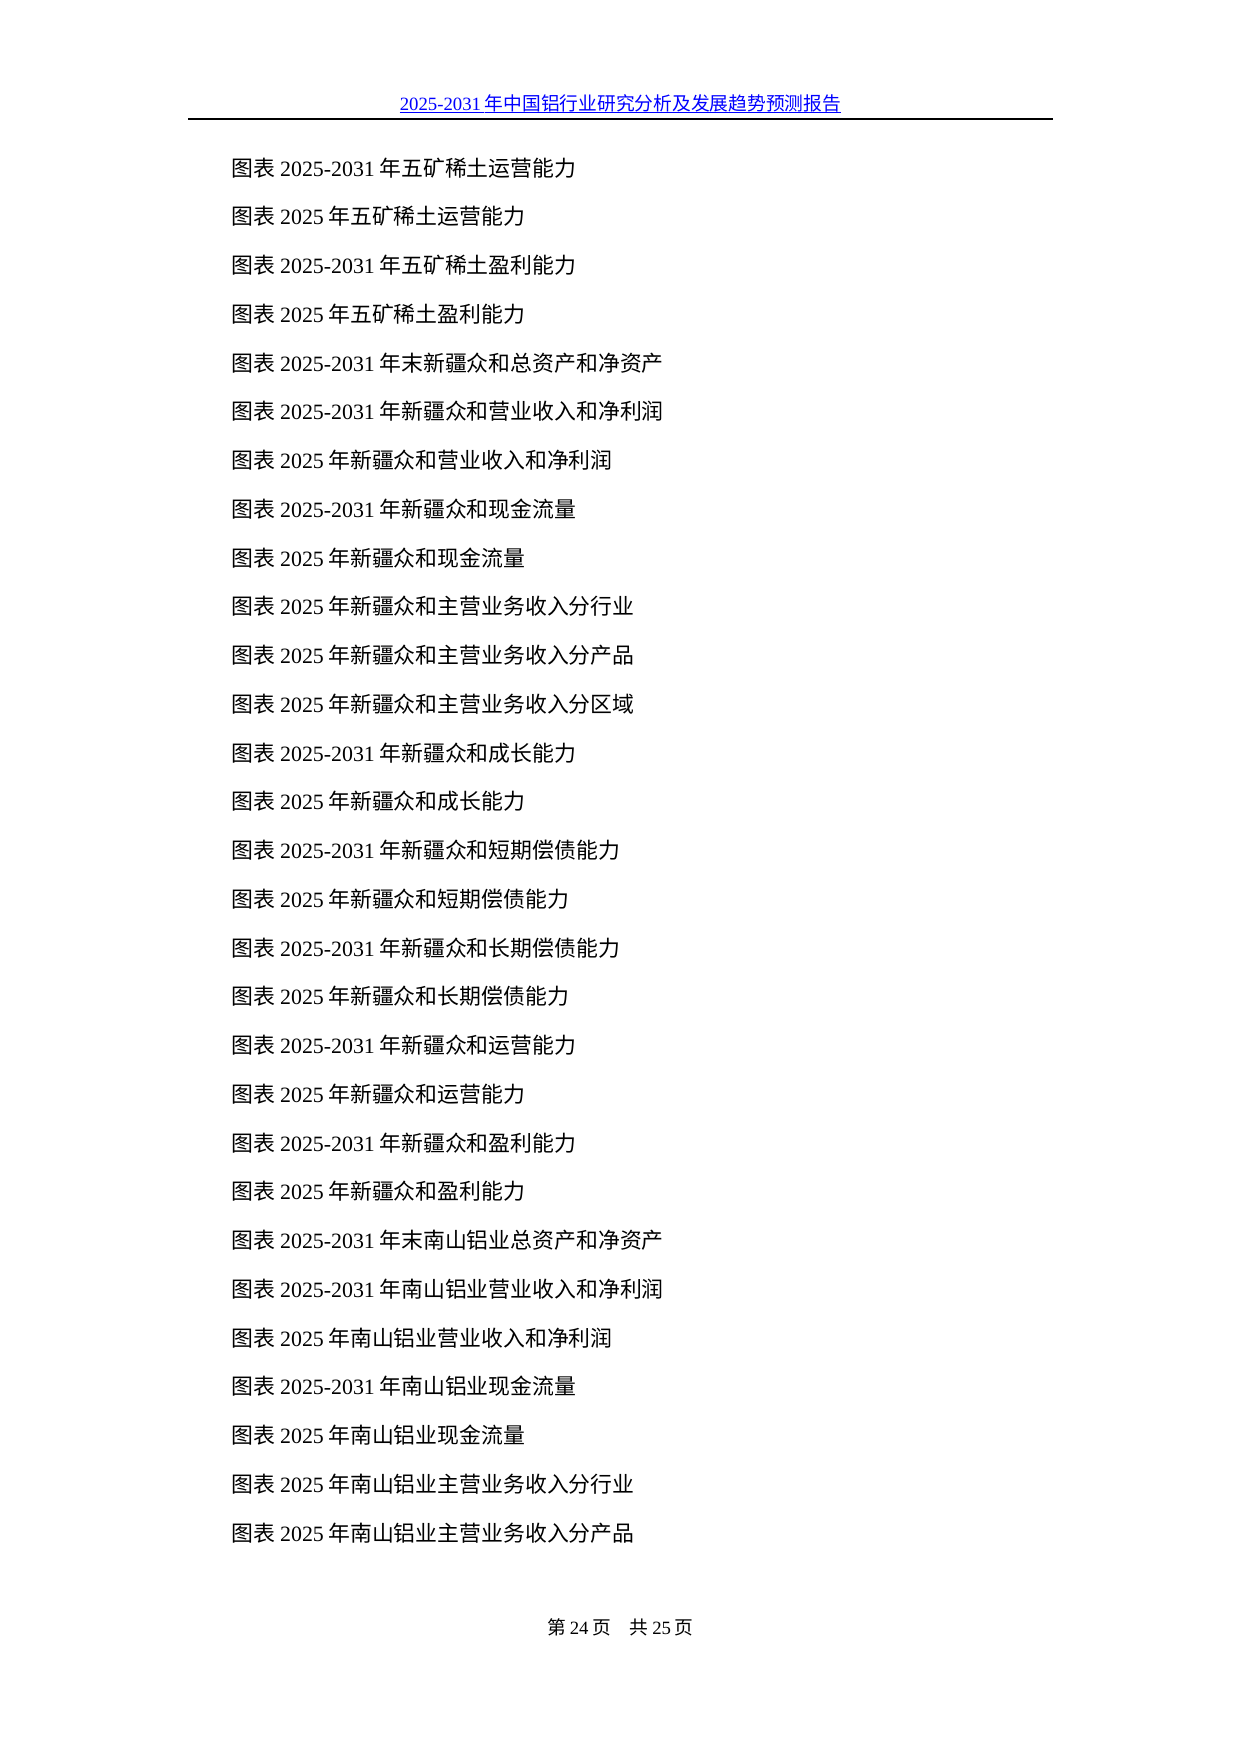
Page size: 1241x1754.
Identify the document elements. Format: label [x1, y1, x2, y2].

text [187, 150, 1053, 1548]
